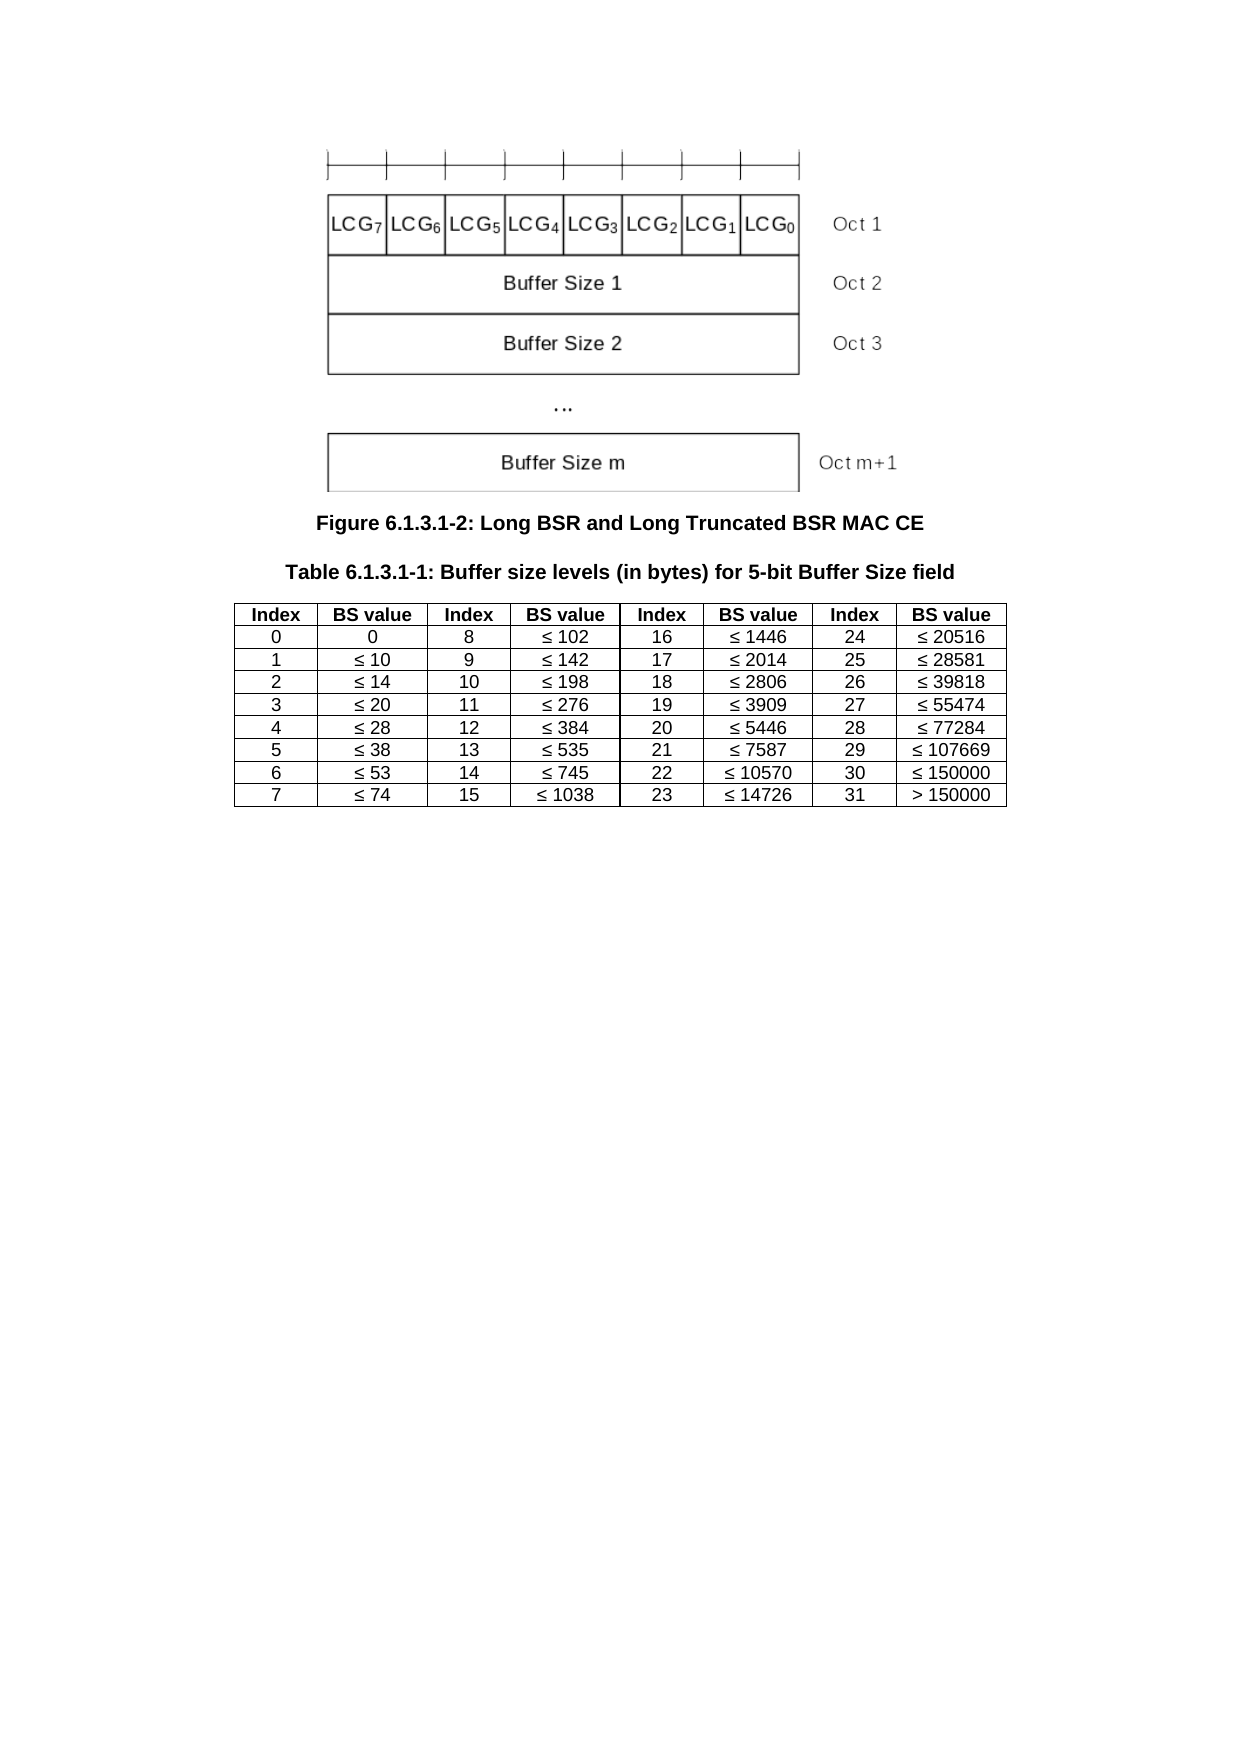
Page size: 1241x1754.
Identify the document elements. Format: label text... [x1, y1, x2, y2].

table_cell ≤ 20 [318, 694, 427, 715]
table_cell ≤ 28581 [897, 649, 1006, 670]
table_cell 0 [235, 626, 317, 648]
table_cell 9 [428, 649, 510, 670]
table_cell 3 [235, 694, 317, 715]
table_cell 21 [621, 739, 703, 761]
table_cell 2 [235, 671, 317, 693]
table_cell ≤ 1038 [511, 784, 619, 806]
table_cell > 150000 [897, 784, 1006, 806]
table_header BS value [897, 604, 1006, 625]
table_cell 7 [235, 784, 317, 806]
table_cell 10 [428, 671, 510, 693]
table_header BS value [318, 604, 427, 625]
table_cell ≤ 384 [511, 716, 619, 738]
table_cell 20 [621, 716, 703, 738]
table_cell ≤ 276 [511, 694, 619, 715]
table_cell ≤ 3909 [704, 694, 812, 715]
table_cell 4 [235, 716, 317, 738]
table_cell ≤ 102 [511, 626, 619, 648]
table_cell 1 [235, 649, 317, 670]
table_cell ≤ 2014 [704, 649, 812, 670]
table_cell 30 [813, 762, 896, 783]
table_cell 17 [621, 649, 703, 670]
table_cell ≤ 20516 [897, 626, 1006, 648]
table_cell 25 [813, 649, 896, 670]
table_cell ≤ 10570 [704, 762, 812, 783]
table_cell ≤ 535 [511, 739, 619, 761]
table_header Index [813, 604, 896, 625]
table_cell 12 [428, 716, 510, 738]
table_cell 13 [428, 739, 510, 761]
table_header BS value [704, 604, 812, 625]
table_cell 22 [621, 762, 703, 783]
table_cell ≤ 198 [511, 671, 619, 693]
table_cell ≤ 5446 [704, 716, 812, 738]
table_cell 5 [235, 739, 317, 761]
table_cell ≤ 14 [318, 671, 427, 693]
table_cell 29 [813, 739, 896, 761]
table_cell 28 [813, 716, 896, 738]
table_cell ≤ 150000 [897, 762, 1006, 783]
text Table 6.1.3.1-1: Buffer size levels (in bytes) for 5-bit Buffer Size field [118, 560, 1122, 584]
table_cell ≤ 1446 [704, 626, 812, 648]
table_header Index [621, 604, 703, 625]
table_cell 0 [318, 626, 427, 648]
table_cell ≤ 7587 [704, 739, 812, 761]
table_cell 15 [428, 784, 510, 806]
table_cell 18 [621, 671, 703, 693]
table_cell ≤ 38 [318, 739, 427, 761]
table_cell ≤ 39818 [897, 671, 1006, 693]
table_cell 24 [813, 626, 896, 648]
table_cell 8 [428, 626, 510, 648]
table_cell 14 [428, 762, 510, 783]
table_cell ≤ 2806 [704, 671, 812, 693]
table_cell ≤ 142 [511, 649, 619, 670]
table_cell ≤ 107669 [897, 739, 1006, 761]
table_cell 26 [813, 671, 896, 693]
table_cell ≤ 14726 [704, 784, 812, 806]
table_header BS value [511, 604, 619, 625]
table_cell ≤ 28 [318, 716, 427, 738]
table_cell 31 [813, 784, 896, 806]
table_cell ≤ 74 [318, 784, 427, 806]
table_header Index [235, 604, 317, 625]
table_cell ≤ 55474 [897, 694, 1006, 715]
table_cell 19 [621, 694, 703, 715]
table_cell ≤ 10 [318, 649, 427, 670]
table_cell ≤ 745 [511, 762, 619, 783]
table_cell 16 [621, 626, 703, 648]
table_header Index [428, 604, 510, 625]
table_cell 11 [428, 694, 510, 715]
table_cell 23 [621, 784, 703, 806]
table_cell ≤ 53 [318, 762, 427, 783]
table_cell 6 [235, 762, 317, 783]
table_cell 27 [813, 694, 896, 715]
table_cell ≤ 77284 [897, 716, 1006, 738]
text Figure 6.1.3.1-2: Long BSR and Long Truncated BSR MAC CE [118, 511, 1122, 535]
